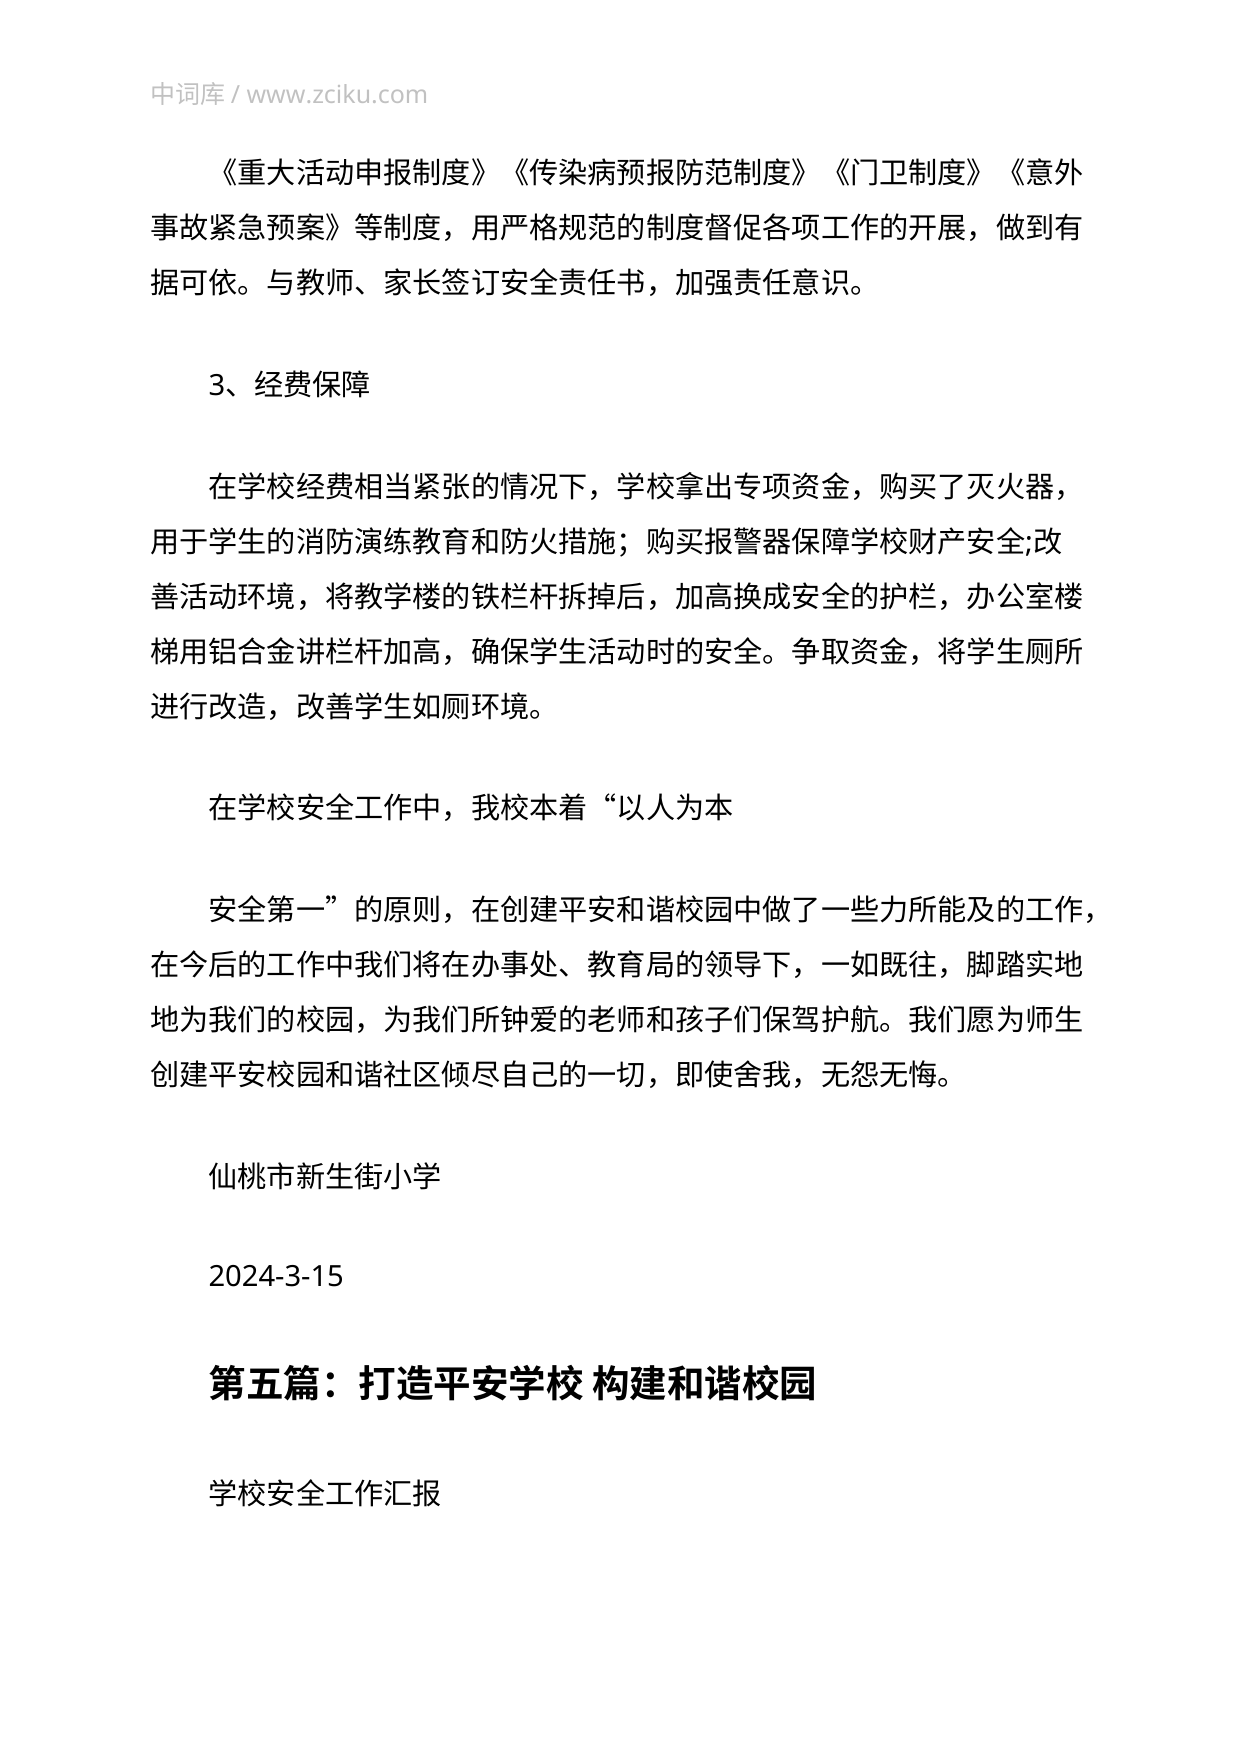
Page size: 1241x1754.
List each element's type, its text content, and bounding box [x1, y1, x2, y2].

text 仙桃市新生街小学 [150, 1153, 1090, 1196]
text 第五篇：打造平安学校 构建和谐校园 [150, 1353, 1090, 1408]
text 2024-3-15 [150, 1255, 1090, 1295]
text 《重大活动申报制度》《传染病预报防范制度》《门卫制度》《意外事故紧急预案》等制度，用严格规范的制度督促各项工作的开展，做到有据可依。与教师、家长签订安全责任书，加强责任意识。 [150, 150, 1090, 302]
text 安全第一”的原则，在创建平安和谐校园中做了一些力所能及的工作，在今后的工作中我们将在办事处、教育局的领导下，一如既往，脚踏实地地为我们的校园，为我们所钟爱的老师和孩子们保驾护航。我们愿为师生创建平安校园和谐社区倾尽自己的一切，即使舍我，无怨无悔。 [150, 887, 1090, 1094]
text 学校安全工作汇报 [150, 1471, 1090, 1513]
text 3、经费保障 [150, 362, 1090, 404]
text 在学校经费相当紧张的情况下，学校拿出专项资金，购买了灭火器，用于学生的消防演练教育和防火措施；购买报警器保障学校财产安全;改善活动环境，将教学楼的铁栏杆拆掉后，加高换成安全的护栏，办公室楼梯用铝合金讲栏杆加高，确保学生活动时的安全。争取资金，将学生厕所进行改造，改善学生如厕环境。 [150, 463, 1090, 726]
text 在学校安全工作中，我校本着“以人为本 [150, 785, 1090, 827]
